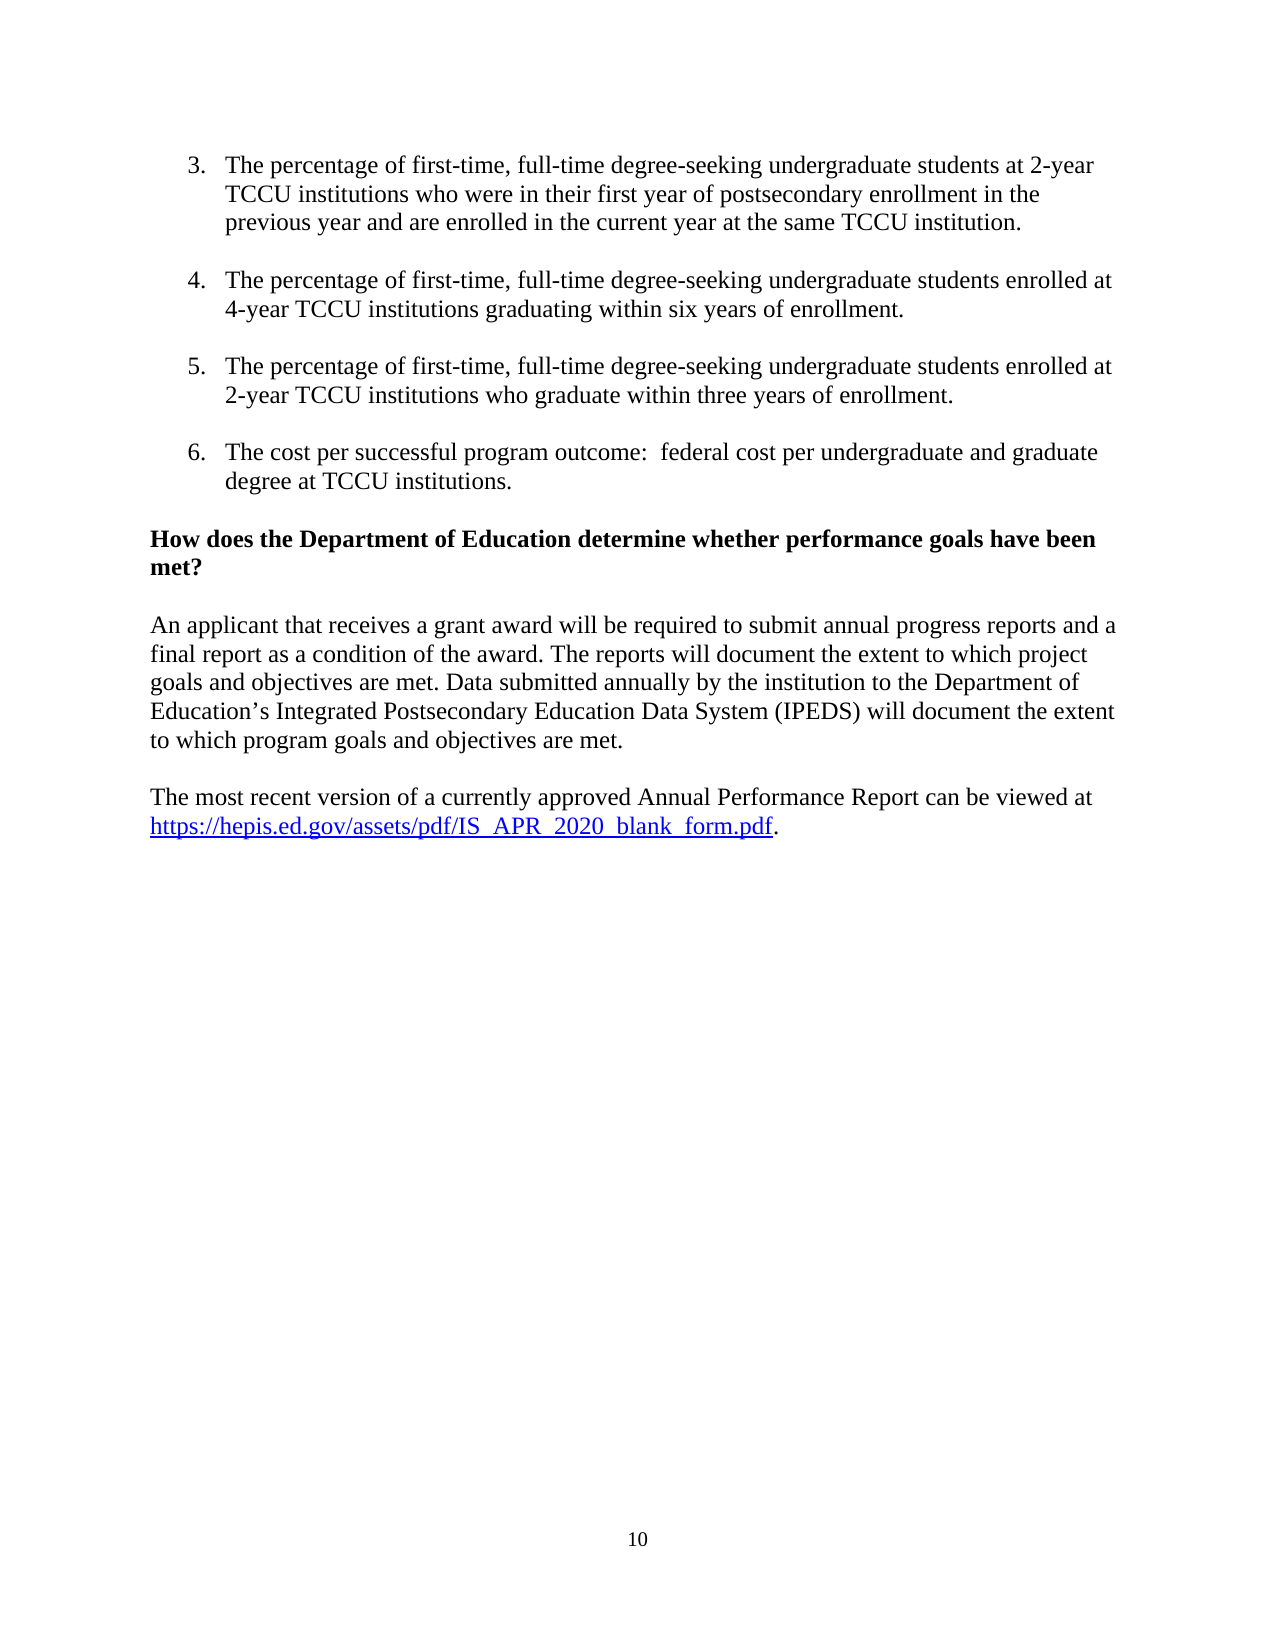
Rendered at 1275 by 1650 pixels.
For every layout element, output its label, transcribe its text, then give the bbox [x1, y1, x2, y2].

text An applicant that receives a grant award will be required to submit annual progress reports and a final report as a condition of the award. The reports will document the extent to which project goals and objectives are met. Data submitted annually by the institution to the Department of Education’s Integrated Postsecondary Education Data System (IPEDS) will document the extent to which program goals and objectives are met. [150, 610, 1125, 754]
list The cost per successful program outcome: federal cost per undergraduate and graduate degree at TCCU institutions. [187, 437, 1125, 495]
text The most recent version of a currently approved Annual Performance Report can be viewed at https://hepis.ed.gov/assets/pdf/IS_APR_2020_blank_form.pdf. [150, 782, 1125, 840]
list The percentage of first-time, full-time degree-seeking undergraduate students enrolled at 2-year TCCU institutions who graduate within three years of enrollment. [187, 351, 1125, 409]
list The percentage of first-time, full-time degree-seeking undergraduate students enrolled at 4-year TCCU institutions graduating within six years of enrollment. [187, 265, 1125, 322]
text How does the Department of Education determine whether performance goals have been met? [150, 524, 1125, 581]
list The percentage of first-time, full-time degree-seeking undergraduate students at 2-year TCCU institutions who were in their first year of postsecondary enrollment in the previous year and are enrolled in the current year at the same TCCU institution. [187, 150, 1125, 236]
